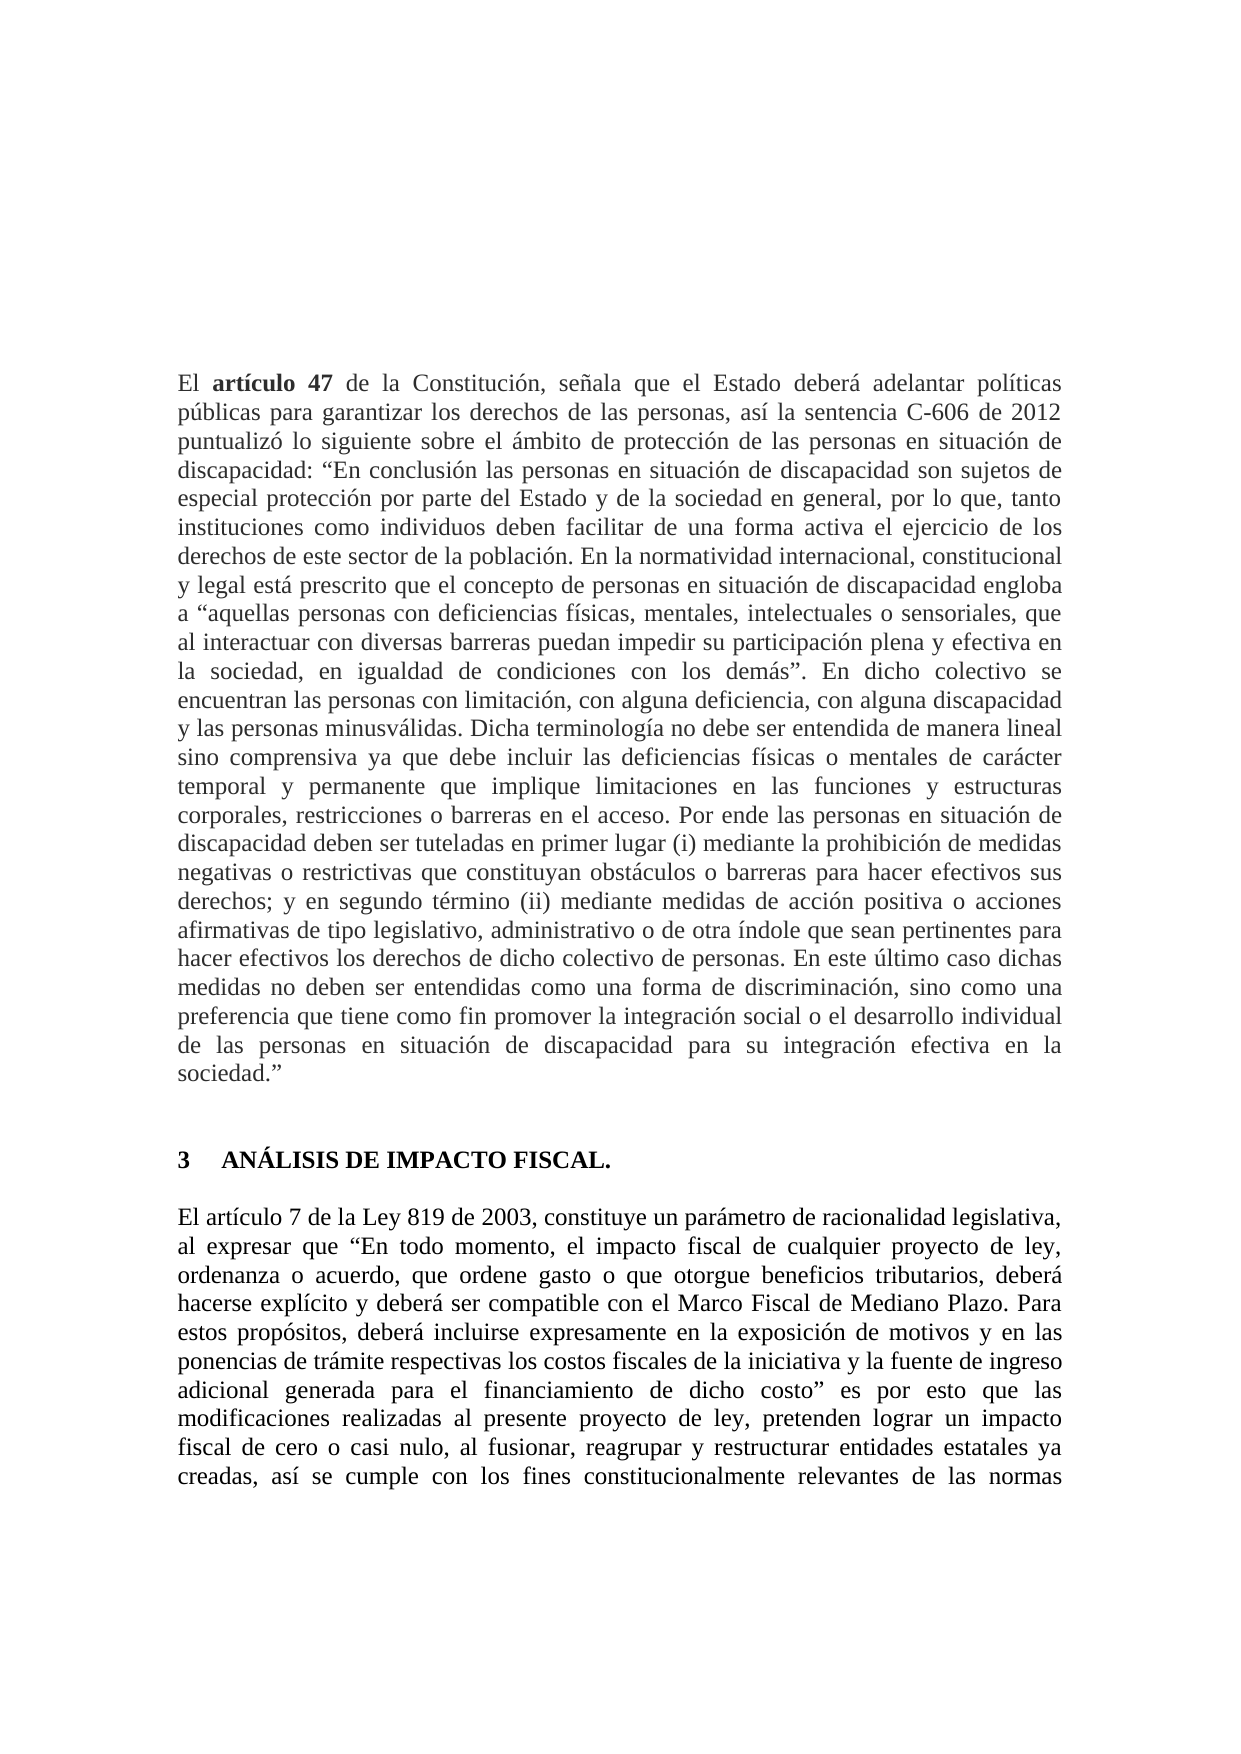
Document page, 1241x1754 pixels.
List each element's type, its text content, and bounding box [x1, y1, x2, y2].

list ANÁLISIS DE IMPACTO FISCAL. [177, 1145, 1063, 1173]
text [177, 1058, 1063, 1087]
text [177, 1202, 1063, 1490]
